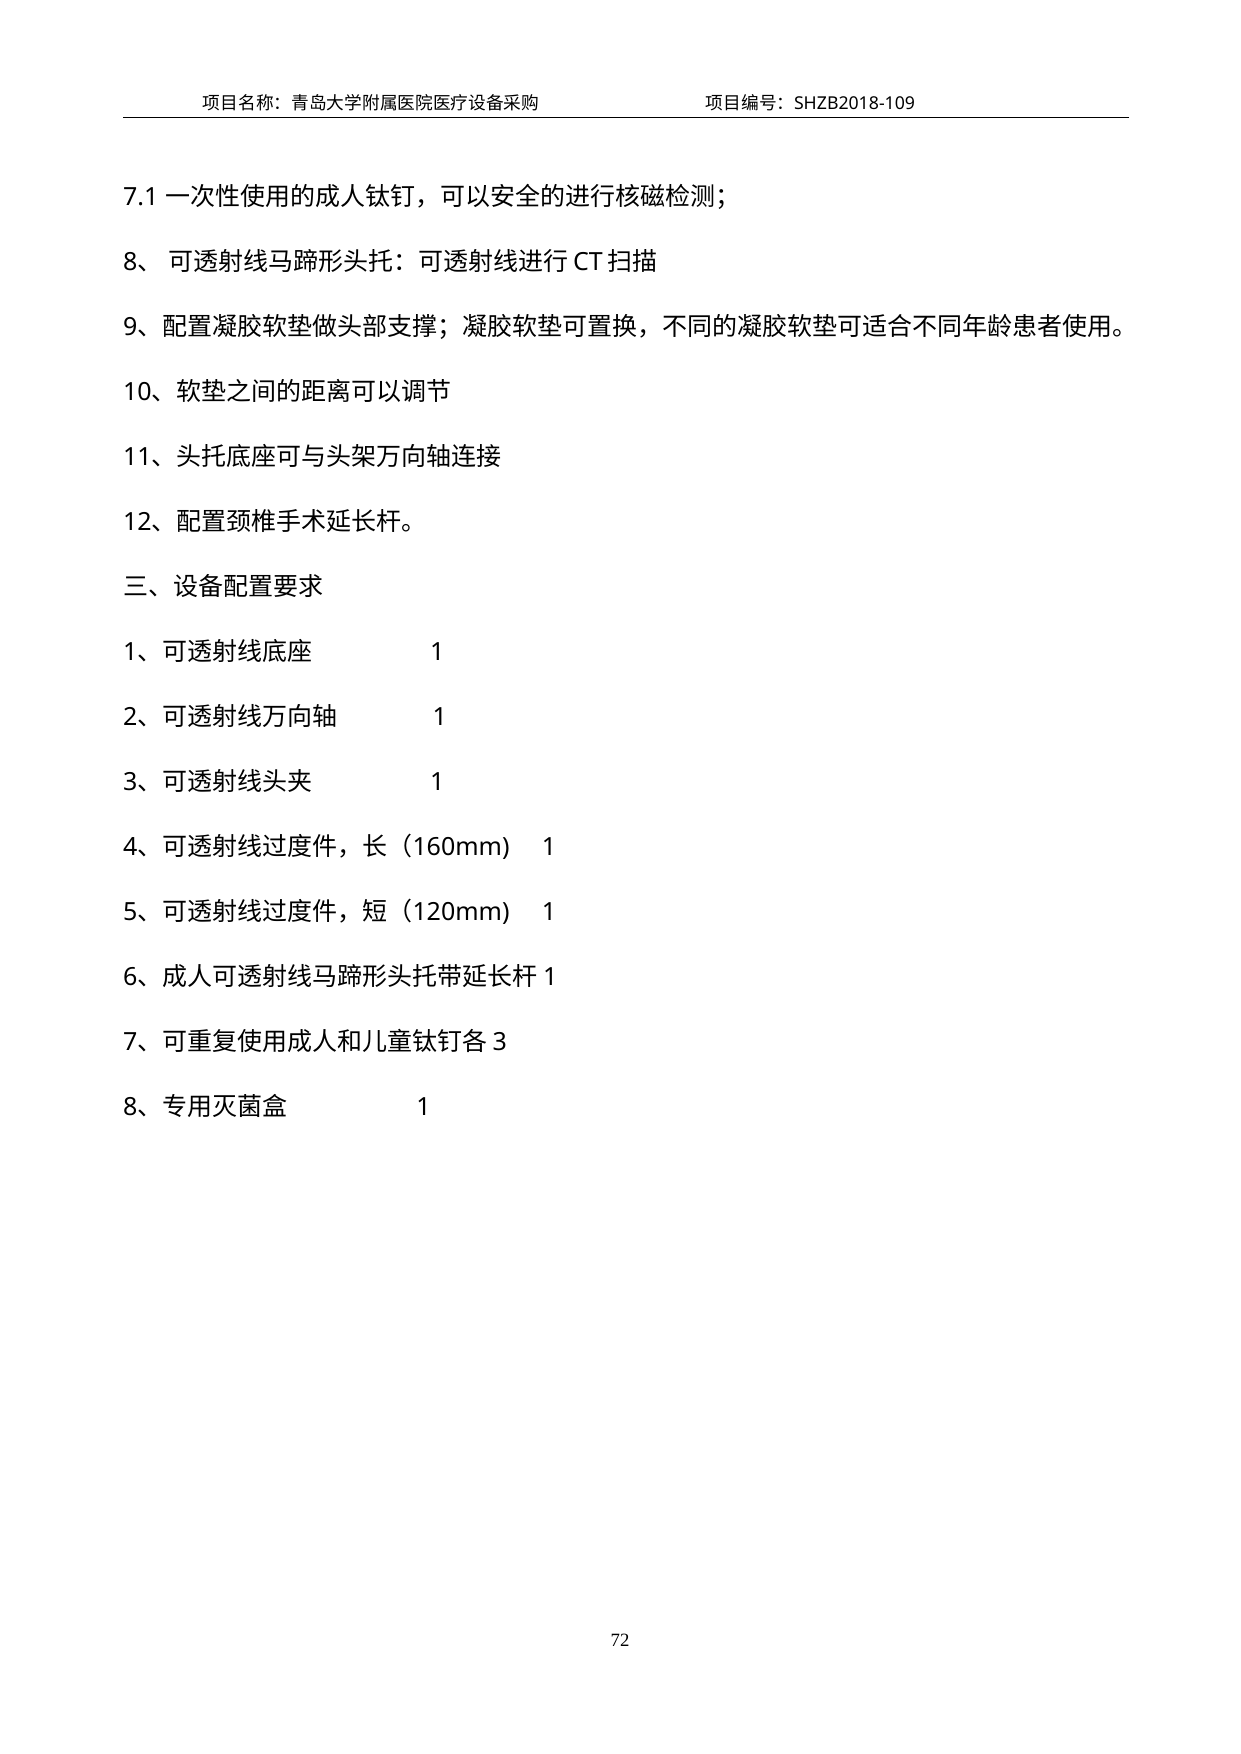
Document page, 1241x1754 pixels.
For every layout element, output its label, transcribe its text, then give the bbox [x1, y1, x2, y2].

text 9、配置凝胶软垫做头部支撑；凝胶软垫可置换，不同的凝胶软垫可适合不同年龄患者使用。 [123, 292, 1129, 357]
text 8、 可透射线马蹄形头托：可透射线进行CT扫描 [123, 227, 1129, 292]
text 3、可透射线头夹 1 [123, 747, 1129, 812]
text 10、软垫之间的距离可以调节 [123, 357, 1129, 422]
text 三、设备配置要求 [123, 552, 1129, 617]
text 6、成人可透射线马蹄形头托带延长杆 1 [123, 942, 1129, 1007]
text 12、配置颈椎手术延长杆。 [123, 487, 1129, 552]
text 8、专用灭菌盒 1 [123, 1072, 1129, 1137]
text 7、可重复使用成人和儿童钛钉各3 [123, 1007, 1129, 1072]
text 1、可透射线底座 1 [123, 617, 1129, 682]
text 5、可透射线过度件，短（120mm) 1 [123, 877, 1129, 942]
text 7.1 一次性使用的成人钛钉，可以安全的进行核磁检测； [123, 162, 1129, 227]
text 2、可透射线万向轴 1 [123, 682, 1129, 747]
text 11、头托底座可与头架万向轴连接 [123, 422, 1129, 487]
text 4、可透射线过度件，长（160mm) 1 [123, 812, 1129, 877]
